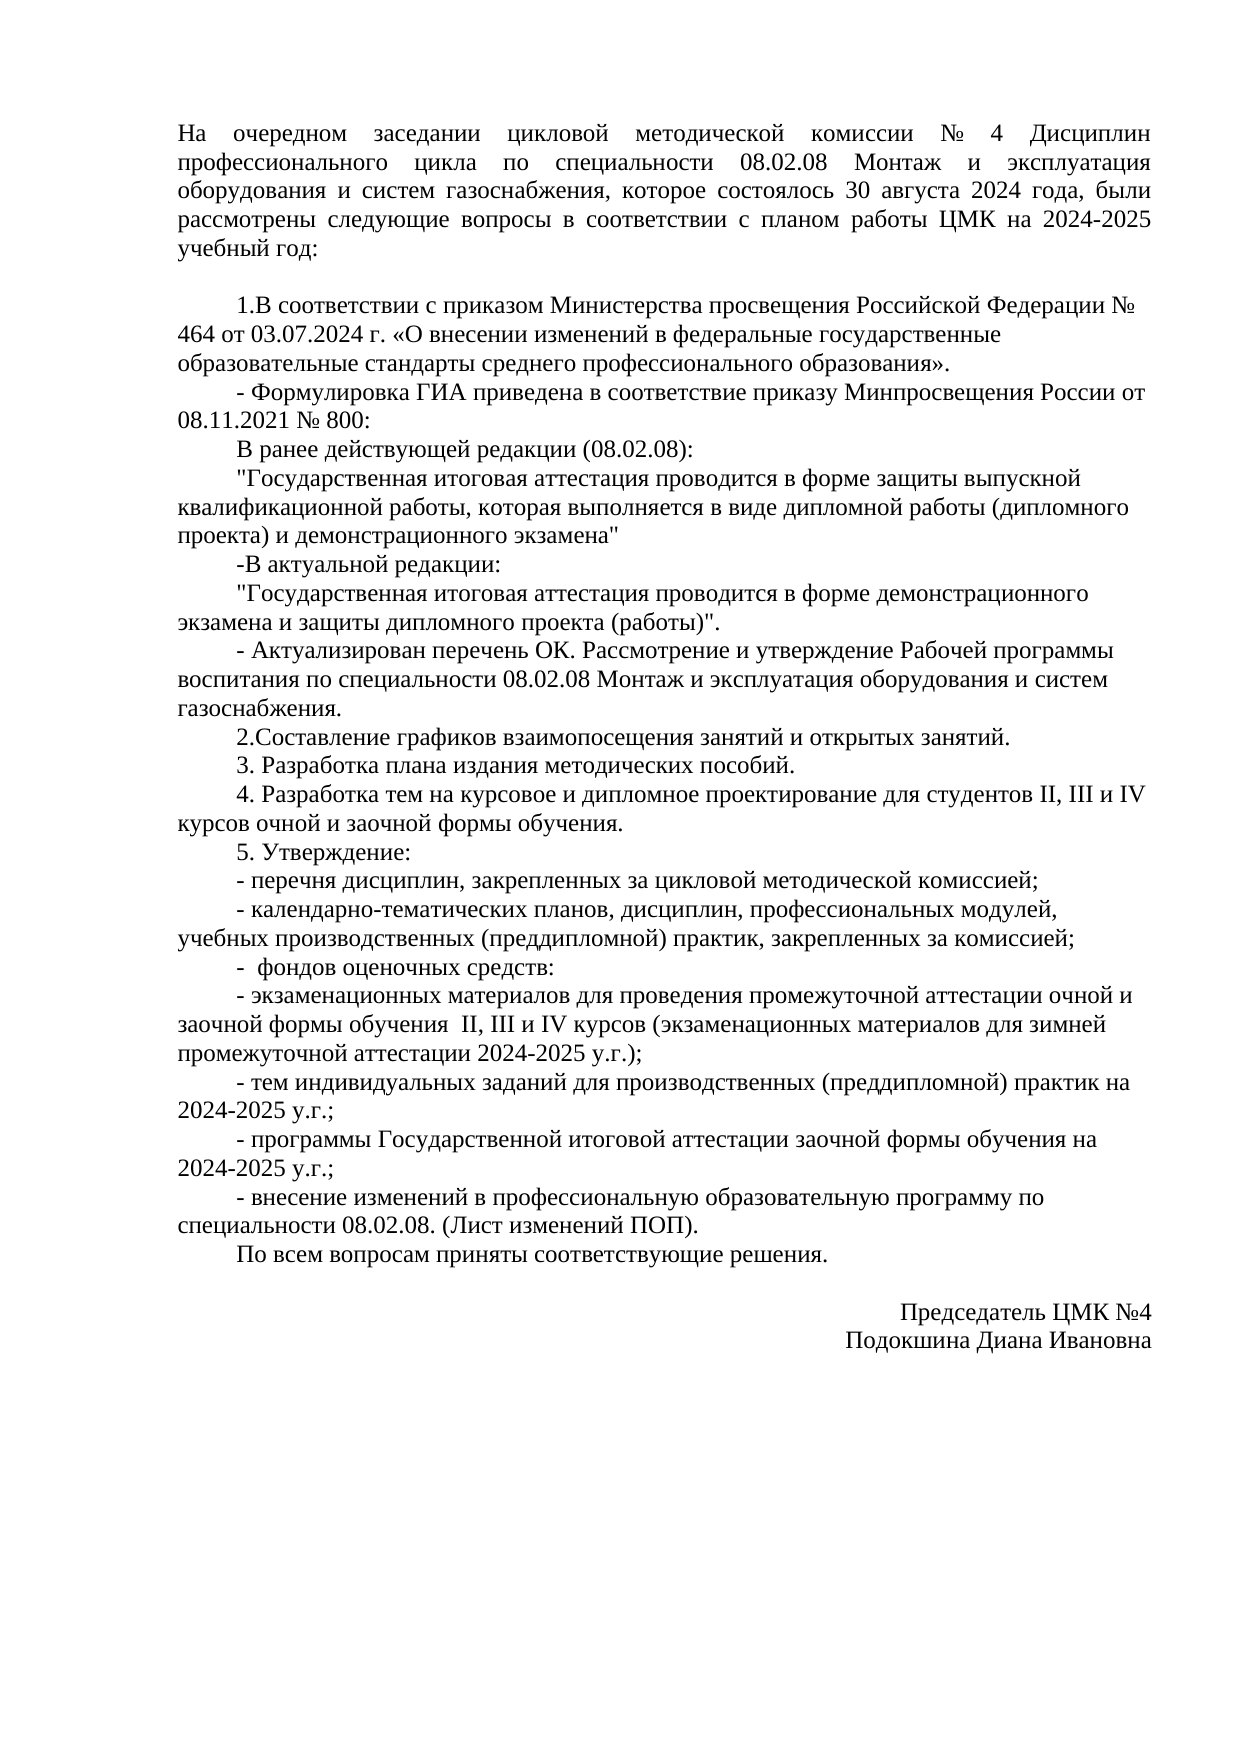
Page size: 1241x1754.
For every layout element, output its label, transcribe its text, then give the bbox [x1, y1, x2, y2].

text На очередном заседании цикловой методической комиссии № 4 Дисциплин профессионального цикла по специальности 08.02.08 Монтаж и эксплуатация оборудования и систем газоснабжения, которое состоялось 30 августа 2024 года, были рассмотрены следующие вопросы в соответствии с планом работы ЦМК на 2024-2025 учебный год: [177, 118, 1152, 262]
text -В актуальной редакции: [177, 549, 1152, 578]
text - Актуализирован перечень ОК. Рассмотрение и утверждение Рабочей программы воспитания по специальности 08.02.08 Монтаж и эксплуатация оборудования и систем газоснабжения. [177, 636, 1152, 722]
text 1.В соответствии с приказом Министерства просвещения Российской Федерации № 464 от 03.07.2024 г. «О внесении изменений в федеральные государственные образовательные стандарты среднего профессионального образования». [177, 291, 1152, 377]
text По всем вопросам приняты соответствующие решения. [177, 1239, 1152, 1268]
text - экзаменационных материалов для проведения промежуточной аттестации очной и заочной формы обучения II, III и IV курсов (экзаменационных материалов для зимней промежуточной аттестации 2024-2025 у.г.); [177, 981, 1152, 1067]
text 5. Утверждение: [177, 837, 1152, 866]
text - календарно-тематических планов, дисциплин, профессиональных модулей, учебных производственных (преддипломной) практик, закрепленных за комиссией; [177, 894, 1152, 952]
text - фондов оценочных средств: [177, 952, 1152, 981]
text - программы Государственной итоговой аттестации заочной формы обучения на 2024-2025 у.г.; [177, 1124, 1152, 1182]
text - Формулировка ГИА приведена в соответствие приказу Минпросвещения России от 08.11.2021 № 800: [177, 377, 1152, 434]
text - внесение изменений в профессиональную образовательную программу по специальности 08.02.08. (Лист изменений ПОП). [177, 1182, 1152, 1239]
text "Государственная итоговая аттестация проводится в форме защиты выпускной квалификационной работы, которая выполняется в виде дипломной работы (дипломного проекта) и демонстрационного экзамена" [177, 463, 1152, 549]
text - тем индивидуальных заданий для производственных (преддипломной) практик на 2024-2025 у.г.; [177, 1067, 1152, 1124]
text - перечня дисциплин, закрепленных за цикловой методической комиссией; [177, 866, 1152, 894]
text 2.Составление графиков взаимопосещения занятий и открытых занятий. [177, 722, 1152, 751]
text Председатель ЦМК №4 [177, 1297, 1152, 1326]
text "Государственная итоговая аттестация проводится в форме демонстрационного экзамена и защиты дипломного проекта (работы)". [177, 578, 1152, 636]
text 3. Разработка плана издания методических пособий. [177, 751, 1152, 779]
text 4. Разработка тем на курсовое и дипломное проектирование для студентов II, III и IV курсов очной и заочной формы обучения. [177, 779, 1152, 837]
text В ранее действующей редакции (08.02.08): [177, 434, 1152, 463]
text Подокшина Диана Ивановна [177, 1326, 1152, 1354]
